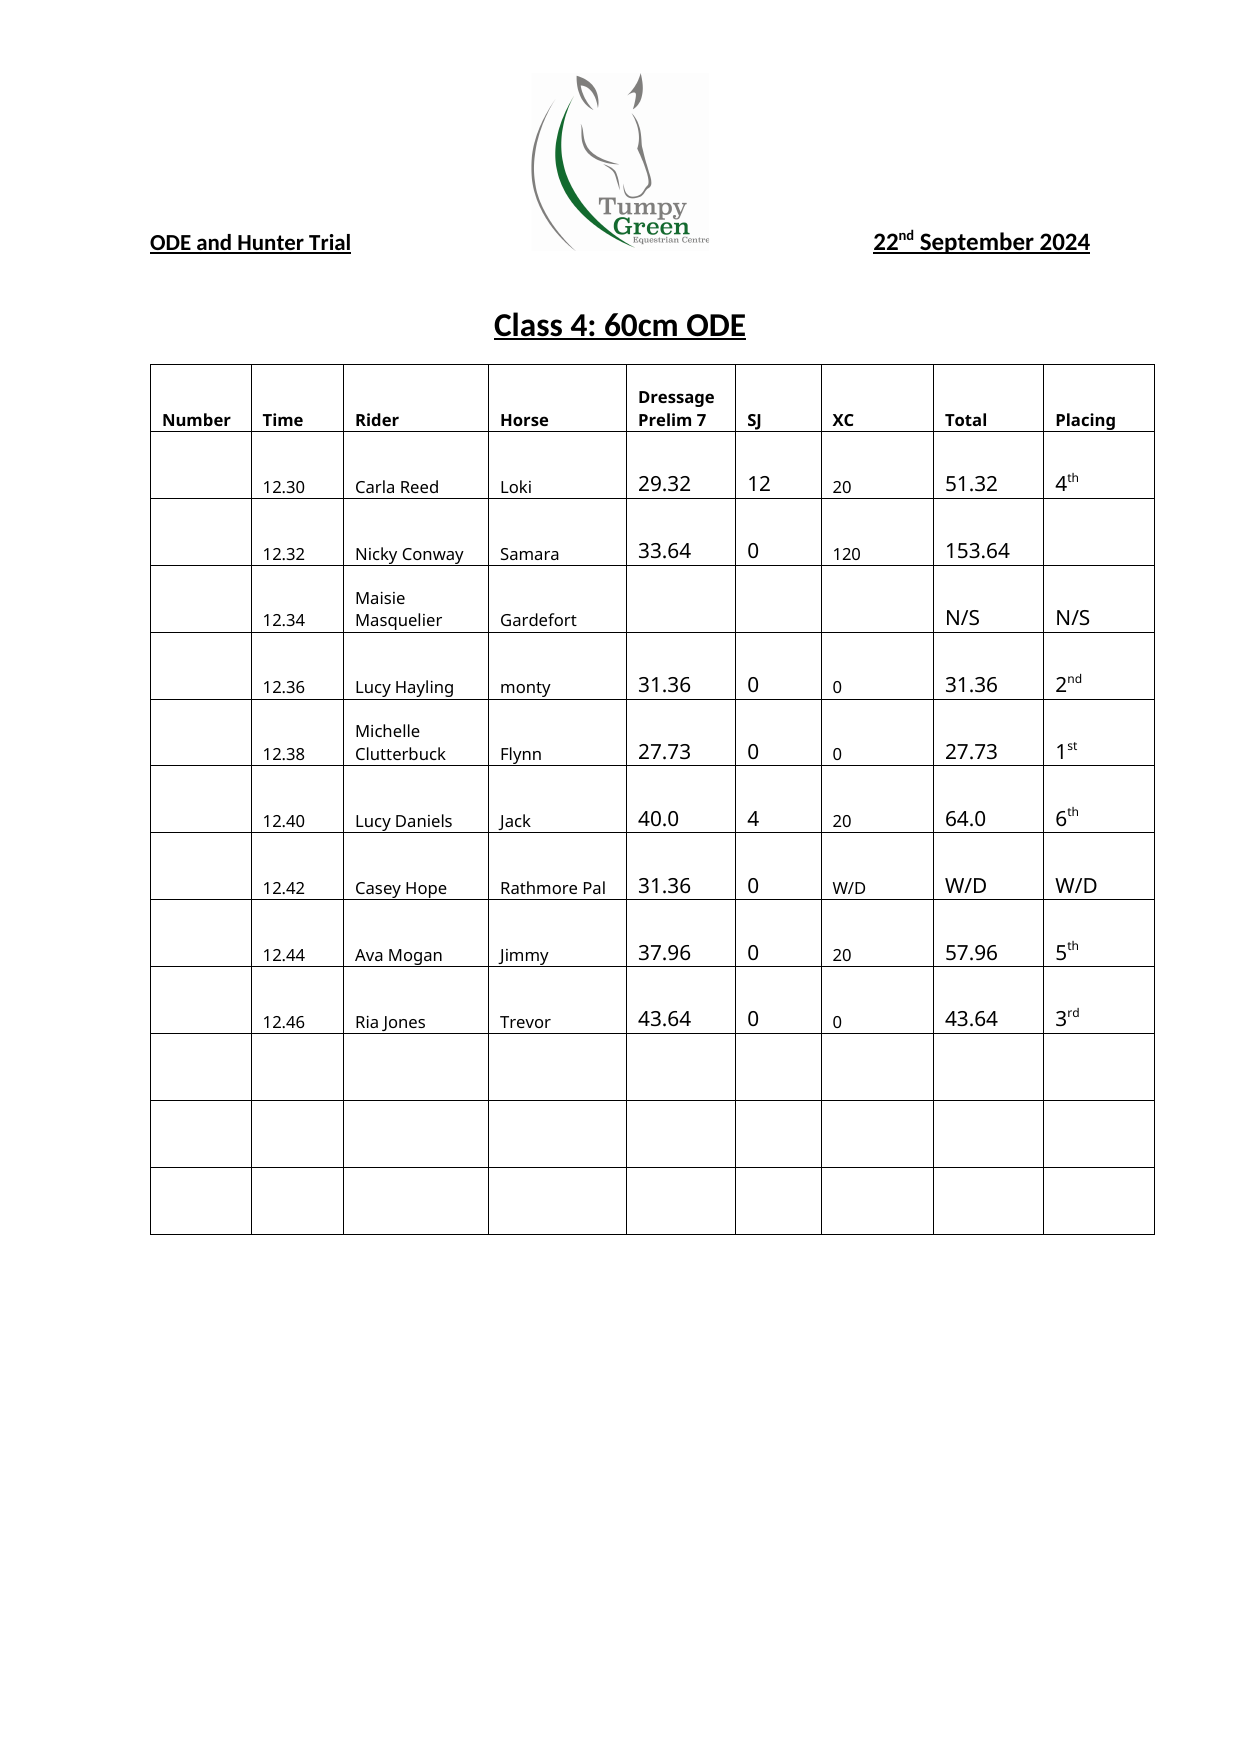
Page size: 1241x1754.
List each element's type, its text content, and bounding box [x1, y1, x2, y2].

table_cell 4th [1044, 432, 1154, 498]
table_cell 6th [1044, 766, 1154, 832]
table_cell [1044, 1168, 1154, 1233]
table_cell [151, 499, 251, 565]
table_cell Jack [489, 766, 626, 832]
table_cell 5th [1044, 900, 1154, 966]
table_cell Flynn [489, 700, 626, 765]
table_cell 120 [822, 499, 933, 565]
table_header Horse [489, 365, 626, 431]
table_cell 153.64 [934, 499, 1043, 565]
table_cell [344, 1168, 488, 1233]
table_cell 12.34 [252, 566, 343, 632]
table_header Time [252, 365, 343, 431]
table_cell N/S [934, 566, 1043, 632]
table_cell 12.44 [252, 900, 343, 966]
table_cell N/S [1044, 566, 1154, 632]
table_cell 0 [736, 900, 821, 966]
table_cell [736, 566, 821, 632]
table_cell [934, 1168, 1043, 1233]
table_cell 43.64 [627, 967, 735, 1033]
table_cell [151, 566, 251, 632]
table_header Placing [1044, 365, 1154, 431]
table_cell 12.46 [252, 967, 343, 1033]
table_cell Michelle Clutterbuck [344, 700, 488, 765]
table_cell 20 [822, 432, 933, 498]
table_cell Ava Mogan [344, 900, 488, 966]
table_cell [151, 833, 251, 899]
table_cell Carla Reed [344, 432, 488, 498]
table_cell 2nd [1044, 633, 1154, 698]
text Class 4: 60cm ODE [150, 303, 1090, 344]
table_cell [627, 566, 735, 632]
table_cell [1044, 499, 1154, 565]
table_cell [822, 1101, 933, 1167]
table_cell [252, 1101, 343, 1167]
table_cell [151, 432, 251, 498]
table_cell Maisie Masquelier [344, 566, 488, 632]
table_cell 0 [736, 633, 821, 698]
table_cell [736, 1101, 821, 1167]
table_cell [344, 1034, 488, 1100]
table_cell 0 [822, 700, 933, 765]
table_cell [344, 1101, 488, 1167]
table_cell W/D [1044, 833, 1154, 899]
table_cell 43.64 [934, 967, 1043, 1033]
table_cell 4 [736, 766, 821, 832]
table_cell [489, 1168, 626, 1233]
table_cell [489, 1034, 626, 1100]
table_cell 64.0 [934, 766, 1043, 832]
table_header Rider [344, 365, 488, 431]
table_cell 31.36 [627, 833, 735, 899]
table_cell 31.36 [627, 633, 735, 698]
table_cell 51.32 [934, 432, 1043, 498]
table_cell Rathmore Pal [489, 833, 626, 899]
table_header XC [822, 365, 933, 431]
table_cell [252, 1034, 343, 1100]
table_cell 29.32 [627, 432, 735, 498]
table_header Number [151, 365, 251, 431]
table_cell 0 [736, 967, 821, 1033]
table_cell [151, 1101, 251, 1167]
table_cell 57.96 [934, 900, 1043, 966]
table_cell 1st [1044, 700, 1154, 765]
picture [531, 73, 710, 251]
table_cell [489, 1101, 626, 1167]
table_cell 3rd [1044, 967, 1154, 1033]
table_header SJ [736, 365, 821, 431]
table_cell 12.42 [252, 833, 343, 899]
table_cell [252, 1168, 343, 1233]
table_header Dressage Prelim 7 [627, 365, 735, 431]
table_cell W/D [822, 833, 933, 899]
table_cell 27.73 [934, 700, 1043, 765]
table_cell Lucy Hayling [344, 633, 488, 698]
table_cell 31.36 [934, 633, 1043, 698]
table_cell Gardefort [489, 566, 626, 632]
table_cell [1044, 1101, 1154, 1167]
table_cell Loki [489, 432, 626, 498]
table_cell Jimmy [489, 900, 626, 966]
table_cell 40.0 [627, 766, 735, 832]
table_cell Casey Hope [344, 833, 488, 899]
table_cell 33.64 [627, 499, 735, 565]
table_cell 12.38 [252, 700, 343, 765]
table_cell [934, 1034, 1043, 1100]
table_cell [151, 1034, 251, 1100]
table_cell [627, 1034, 735, 1100]
table_cell 12 [736, 432, 821, 498]
table_cell [736, 1168, 821, 1233]
table_cell [151, 766, 251, 832]
table_cell 12.30 [252, 432, 343, 498]
table_header Total [934, 365, 1043, 431]
table_cell [822, 566, 933, 632]
table_cell Samara [489, 499, 626, 565]
table_cell 0 [736, 700, 821, 765]
table_cell [822, 1168, 933, 1233]
table_cell 0 [822, 633, 933, 698]
table_cell [822, 1034, 933, 1100]
table_cell [736, 1034, 821, 1100]
table_cell [151, 633, 251, 698]
table_cell Trevor [489, 967, 626, 1033]
table_cell 27.73 [627, 700, 735, 765]
table_cell 20 [822, 766, 933, 832]
table_cell W/D [934, 833, 1043, 899]
table_cell [151, 1168, 251, 1233]
table_cell 0 [736, 499, 821, 565]
table_cell [1044, 1034, 1154, 1100]
table_cell Lucy Daniels [344, 766, 488, 832]
table_cell 12.36 [252, 633, 343, 698]
table_cell 12.40 [252, 766, 343, 832]
table_cell 20 [822, 900, 933, 966]
table_cell [627, 1101, 735, 1167]
table_cell [934, 1101, 1043, 1167]
table_cell 12.32 [252, 499, 343, 565]
table_cell 37.96 [627, 900, 735, 966]
table_cell Ria Jones [344, 967, 488, 1033]
table_cell [151, 967, 251, 1033]
table_cell 0 [736, 833, 821, 899]
table_cell monty [489, 633, 626, 698]
table_cell 0 [822, 967, 933, 1033]
table_cell [151, 900, 251, 966]
table_cell Nicky Conway [344, 499, 488, 565]
table_cell [151, 700, 251, 765]
table_cell [627, 1168, 735, 1233]
